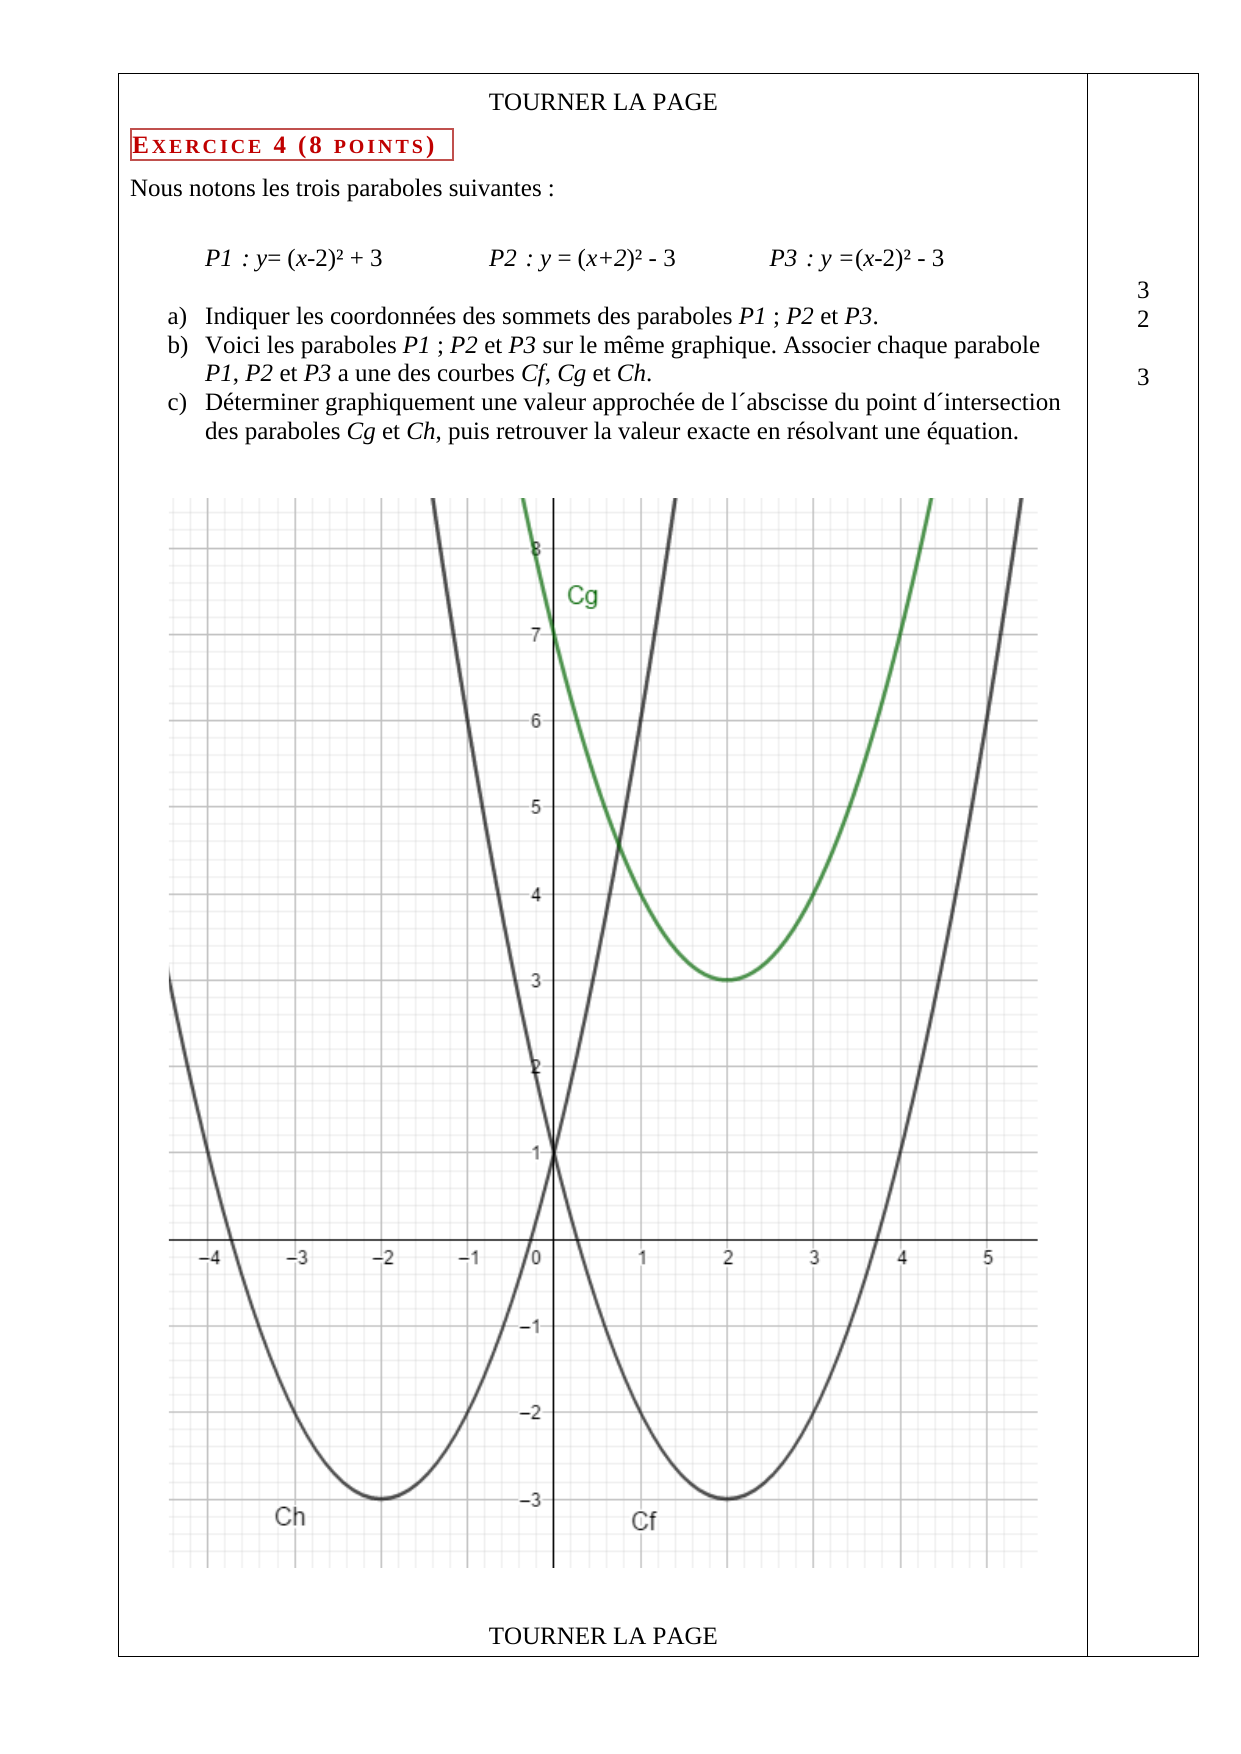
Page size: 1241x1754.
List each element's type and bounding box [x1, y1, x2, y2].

table_header [1088, 74, 1198, 1656]
table_header [119, 74, 1087, 1656]
picture [168, 498, 1038, 1568]
